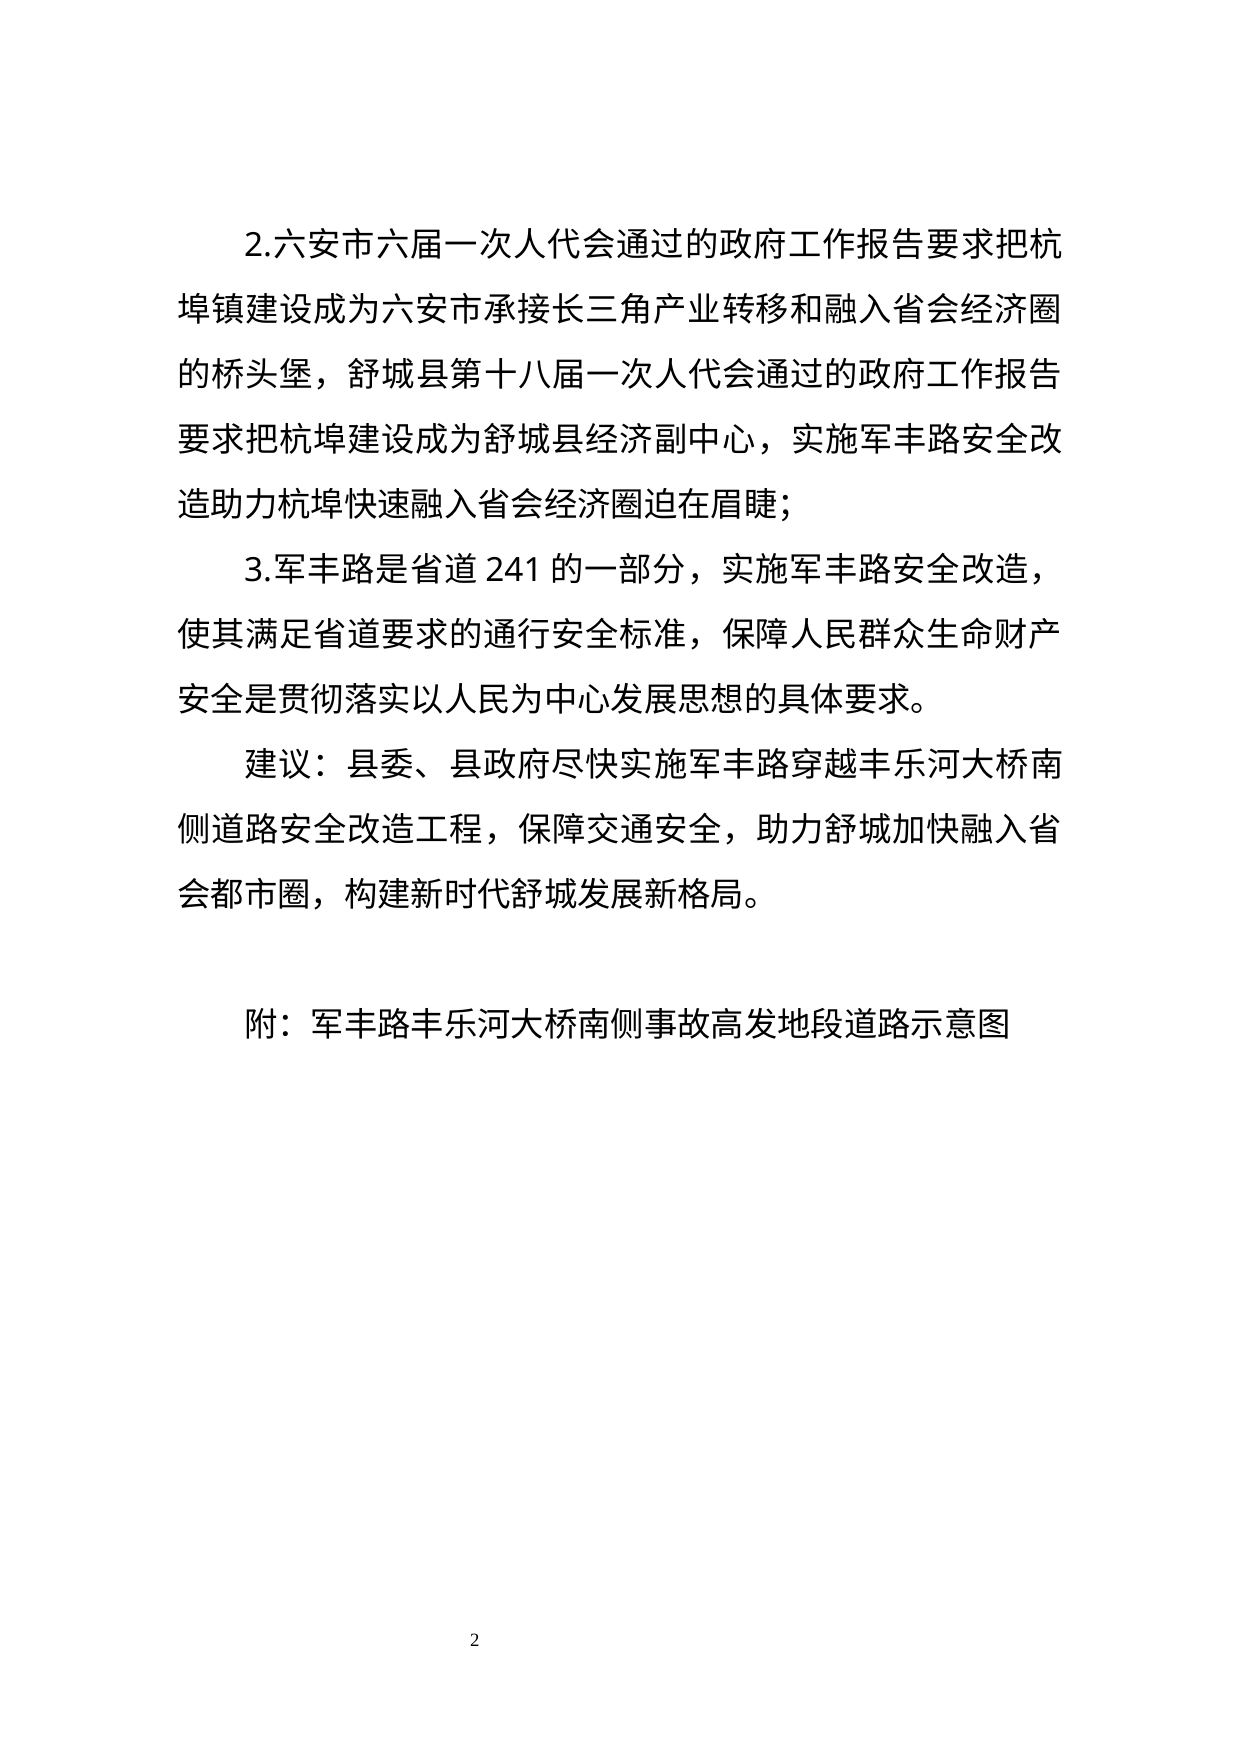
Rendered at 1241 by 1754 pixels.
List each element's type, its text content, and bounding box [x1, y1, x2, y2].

text 建议：县委、县政府尽快实施军丰路穿越丰乐河大桥南侧道路安全改造工程，保障交通安全，助力舒城加快融入省会都市圈，构建新时代舒城发展新格局。 [177, 729, 1063, 924]
text 2.六安市六届一次人代会通过的政府工作报告要求把杭埠镇建设成为六安市承接长三角产业转移和融入省会经济圈的桥头堡，舒城县第十八届一次人代会通过的政府工作报告要求把杭埠建设成为舒城县经济副中心，实施军丰路安全改造助力杭埠快速融入省会经济圈迫在眉睫； [177, 209, 1063, 534]
text 3.军丰路是省道241的一部分，实施军丰路安全改造，使其满足省道要求的通行安全标准，保障人民群众生命财产安全是贯彻落实以人民为中心发展思想的具体要求。 [177, 534, 1063, 729]
text 附：军丰路丰乐河大桥南侧事故高发地段道路示意图 [177, 989, 1063, 1054]
